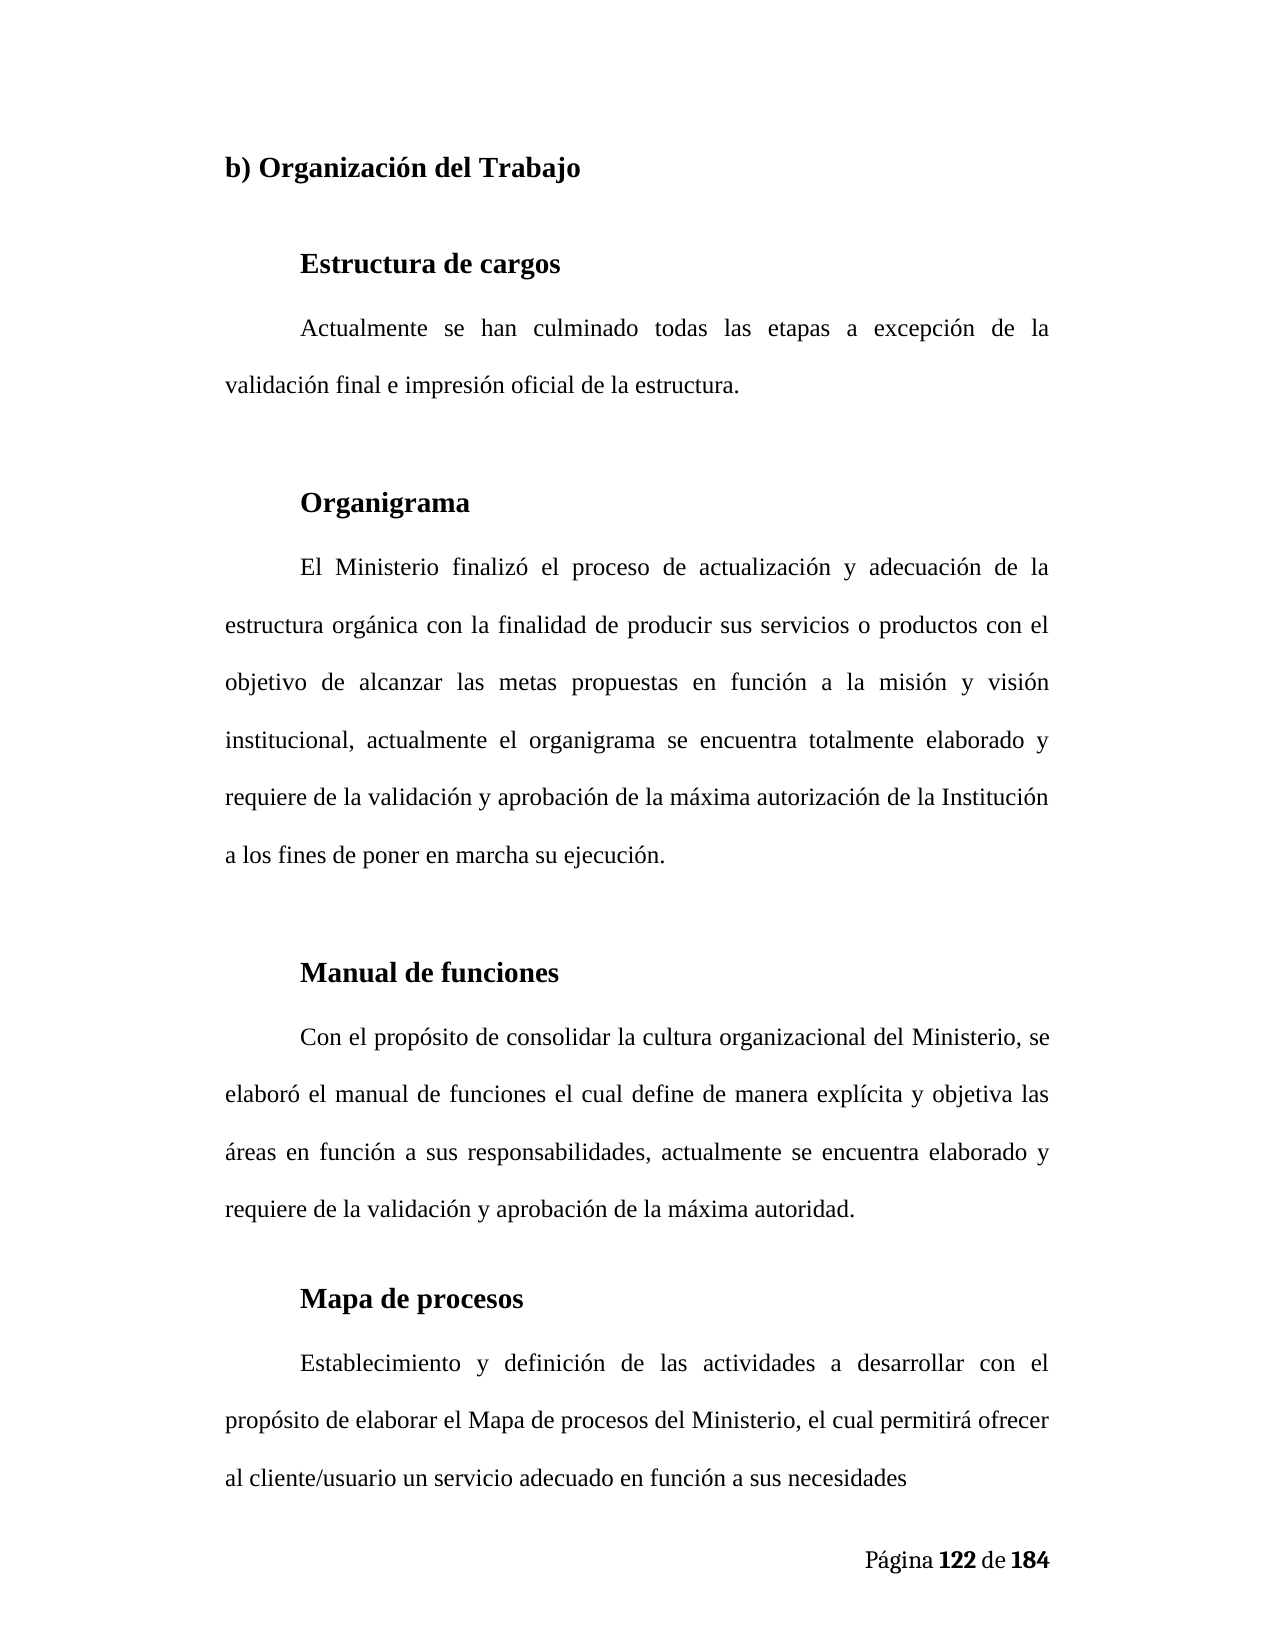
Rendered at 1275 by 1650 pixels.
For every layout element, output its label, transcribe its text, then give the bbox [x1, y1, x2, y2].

text Actualmente se han culminado todas las etapas a excepción de la validación final e impresión oficial de la estructura. [225, 313, 1050, 399]
text Con el propósito de consolidar la cultura organizacional del Ministerio, se elaboró el manual de funciones el cual define de manera explícita y objetiva las áreas en función a sus responsabilidades, actualmente se encuentra elaborado y requiere de la validación y aprobación de la máxima autoridad. [225, 1022, 1050, 1223]
text Establecimiento y definición de las actividades a desarrollar con el propósito de elaborar el Mapa de procesos del Ministerio, el cual permitirá ofrecer al cliente/usuario un servicio adecuado en función a sus necesidades [225, 1348, 1050, 1492]
list Mapa de procesos [225, 1281, 1050, 1314]
list Organigrama [225, 485, 1050, 519]
text Estructura de cargos [225, 246, 1050, 279]
text El Ministerio finalizó el proceso de actualización y adecuación de la estructura orgánica con la finalidad de producir sus servicios o productos con el objetivo de alcanzar las metas propuestas en función a la misión y visión institucional, actualmente el organigrama se encuentra totalmente elaborado y requiere de la validación y aprobación de la máxima autorización de la Institución a los fines de poner en marcha su ejecución. [225, 552, 1050, 869]
list Manual de funciones [225, 955, 1050, 988]
subtitle b) Organización del Trabajo [225, 150, 1050, 183]
